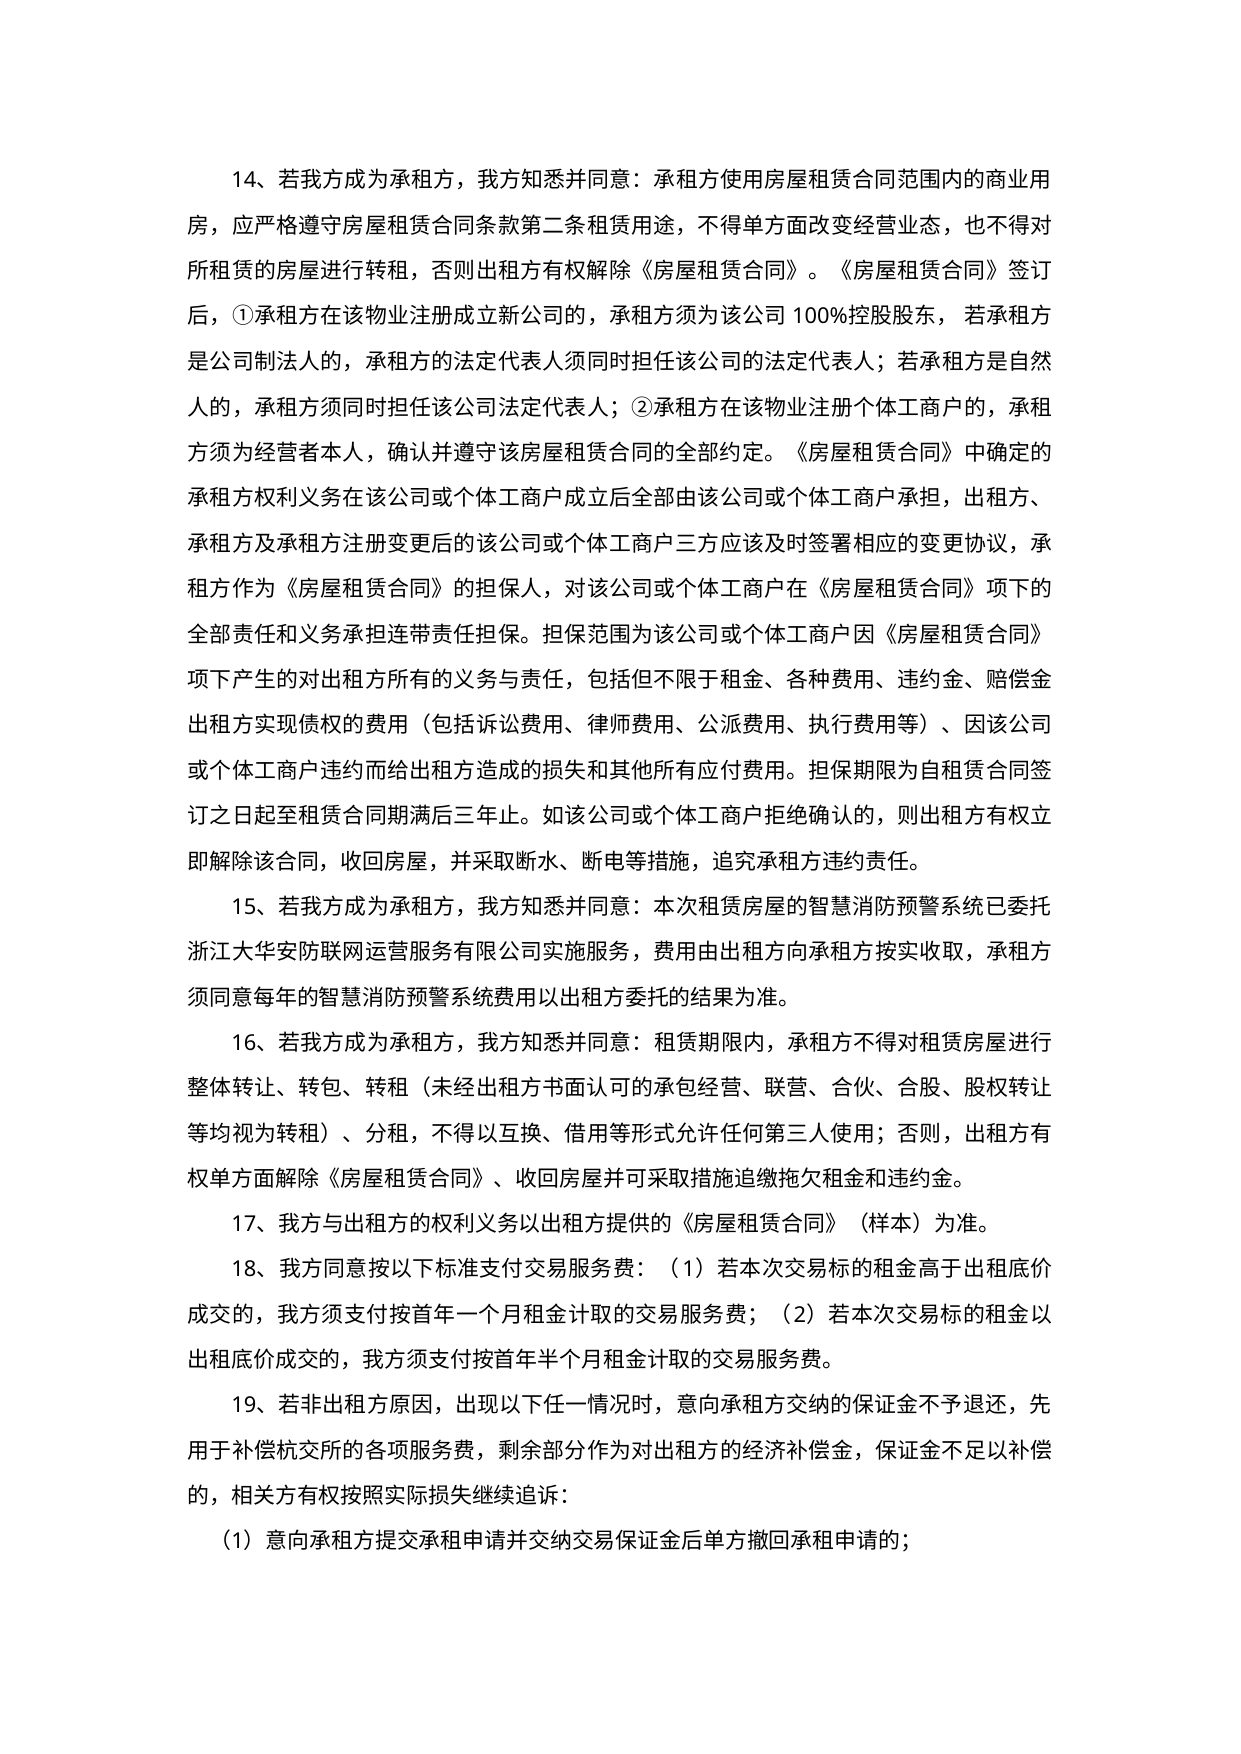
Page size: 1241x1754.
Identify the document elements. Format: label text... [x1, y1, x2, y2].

text 17、我方与出租方的权利义务以出租方提供的《房屋租赁合同》（样本）为准。 [187, 1206, 1053, 1238]
text 14、若我方成为承租方，我方知悉并同意：承租方使用房屋租赁合同范围内的商业用房，应严格遵守房屋租赁合同条款第二条租赁用途，不得单方面改变经营业态，也不得对所租赁的房屋进行转租，否则出租方有权解除《房屋租赁合同》。《房屋租赁合同》签订后，①承租方在该物业注册成立新公司的，承租方须为该公司100%控股股东， 若承租方是公司制法人的，承租方的法定代表人须同时担任该公司的法定代表人；若承租方是自然人的，承租方须同时担任该公司法定代表人；②承租方在该物业注册个体工商户的，承租方须为经营者本人，确认并遵守该房屋租赁合同的全部约定。《房屋租赁合同》中确定的承租方权利义务在该公司或个体工商户成立后全部由该公司或个体工商户承担，出租方、承租方及承租方注册变更后的该公司或个体工商户三方应该及时签署相应的变更协议，承租方作为《房屋租赁合同》的担保人，对该公司或个体工商户在《房屋租赁合同》项下的全部责任和义务承担连带责任担保。担保范围为该公司或个体工商户因《房屋租赁合同》项下产生的对出租方所有的义务与责任，包括但不限于租金、各种费用、违约金、赔偿金、出租方实现债权的费用（包括诉讼费用、律师费用、公派费用、执行费用等）、因该公司或个体工商户违约而给出租方造成的损失和其他所有应付费用。担保期限为自租赁合同签订之日起至租赁合同期满后三年止。如该公司或个体工商户拒绝确认的，则出租方有权立即解除该合同，收回房屋，并采取断水、断电等措施，追究承租方违约责任。 [187, 162, 1053, 876]
text 19、若非出租方原因，出现以下任一情况时，意向承租方交纳的保证金不予退还，先用于补偿杭交所的各项服务费，剩余部分作为对出租方的经济补偿金，保证金不足以补偿的，相关方有权按照实际损失继续追诉： [187, 1387, 1053, 1510]
text 16、若我方成为承租方，我方知悉并同意：租赁期限内，承租方不得对租赁房屋进行整体转让、转包、转租（未经出租方书面认可的承包经营、联营、合伙、合股、股权转让等均视为转租）、分租，不得以互换、借用等形式允许任何第三人使用；否则，出租方有权单方面解除《房屋租赁合同》、收回房屋并可采取措施追缴拖欠租金和违约金。 [187, 1024, 1053, 1193]
text 15、若我方成为承租方，我方知悉并同意：本次租赁房屋的智慧消防预警系统已委托浙江大华安防联网运营服务有限公司实施服务，费用由出租方向承租方按实收取，承租方须同意每年的智慧消防预警系统费用以出租方委托的结果为准。 [187, 888, 1053, 1012]
text 18、我方同意按以下标准支付交易服务费：（1）若本次交易标的租金高于出租底价成交的，我方须支付按首年一个月租金计取的交易服务费；（2）若本次交易标的租金以出租底价成交的，我方须支付按首年半个月租金计取的交易服务费。 [187, 1251, 1053, 1374]
text （1）意向承租方提交承租申请并交纳交易保证金后单方撤回承租申请的； [187, 1523, 1053, 1555]
